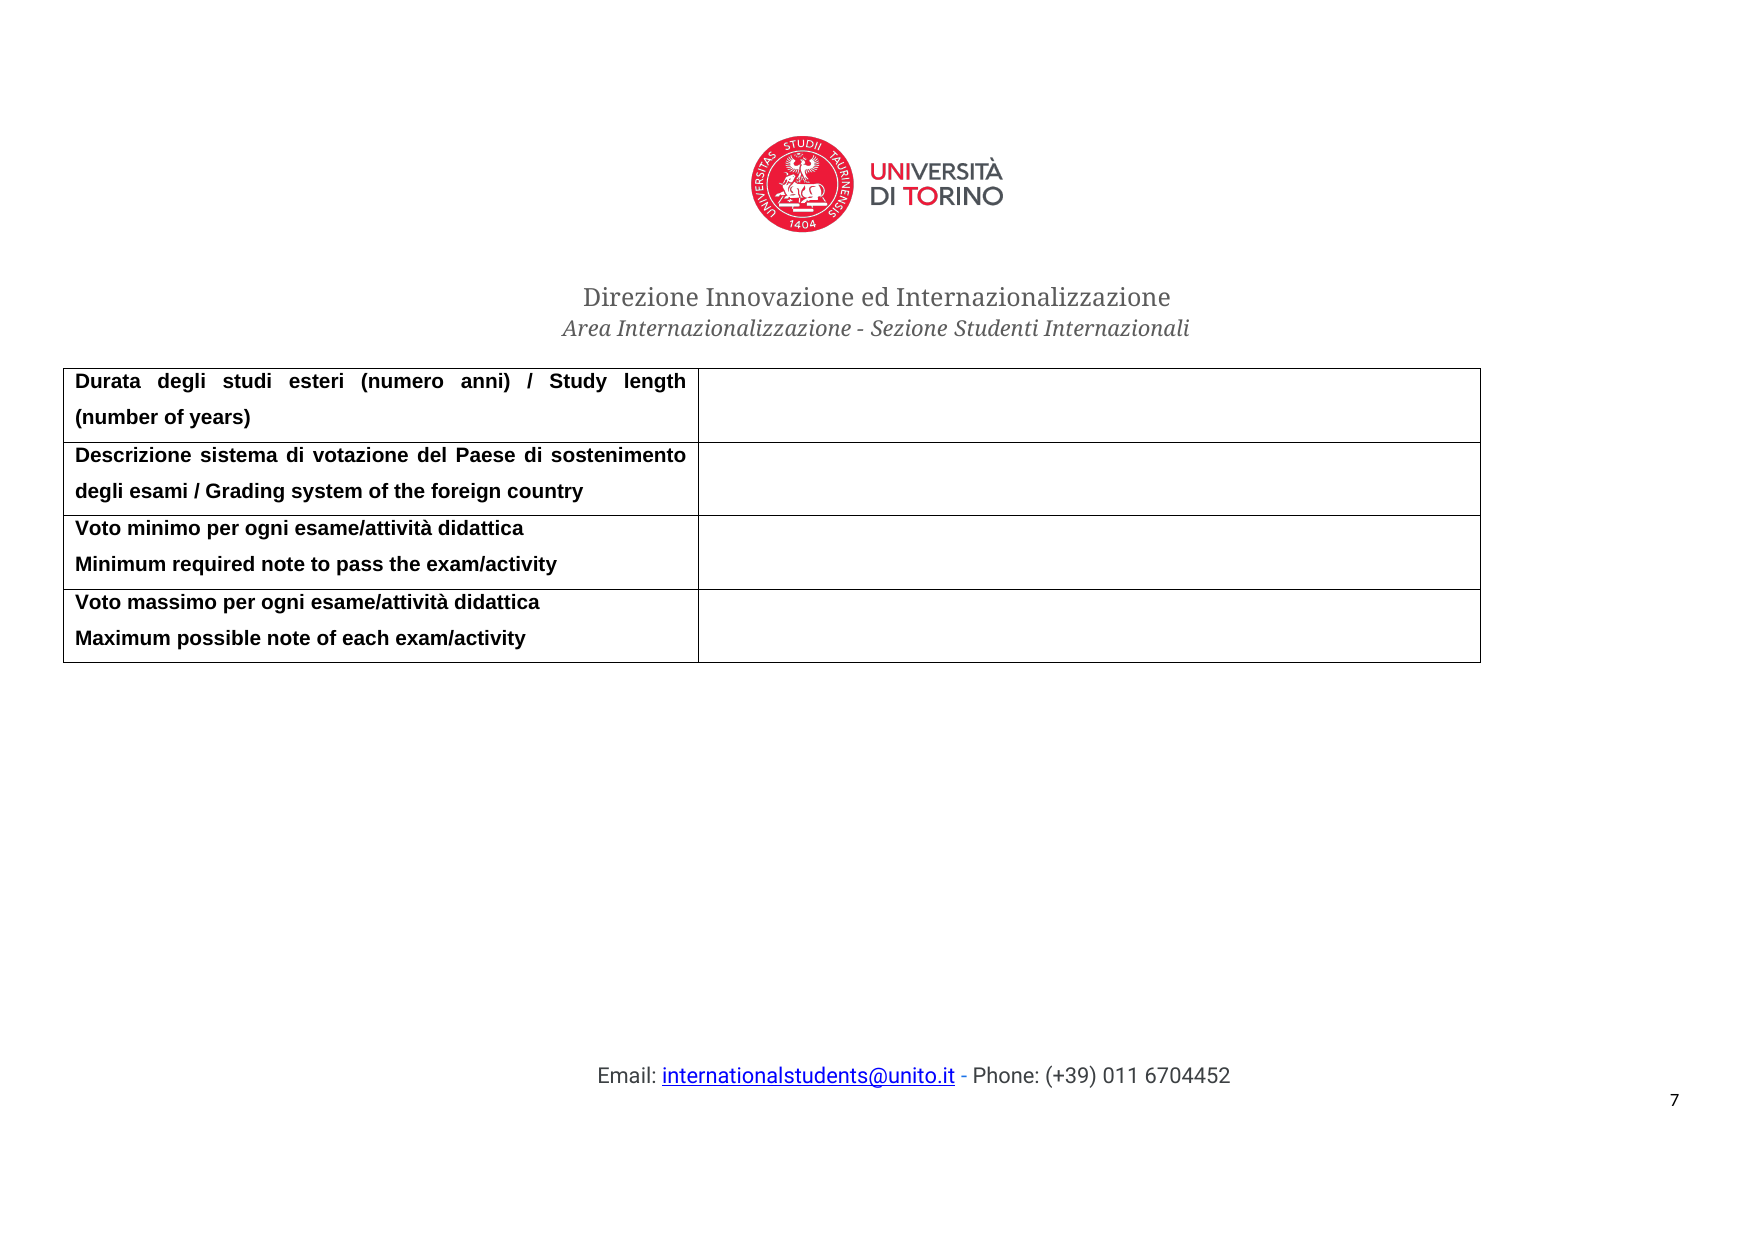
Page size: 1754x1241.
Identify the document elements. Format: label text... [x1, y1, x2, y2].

table_cell Voto minimo per ogni esame/attività didattica Minimum required note to pass the exam/activity [64, 516, 698, 588]
table_cell Durata degli studi esteri (numero anni) / Study length (number of years) [64, 369, 698, 442]
picture [700, 88, 1054, 280]
table_cell [699, 369, 1480, 442]
table_cell Voto massimo per ogni esame/attività didattica Maximum possible note of each exam/activity [64, 590, 698, 662]
table_cell [699, 516, 1480, 588]
table_cell [699, 443, 1480, 515]
table_cell Descrizione sistema di votazione del Paese di sostenimento degli esami / Grading system of the foreign country [64, 443, 698, 515]
table_cell [699, 590, 1480, 662]
